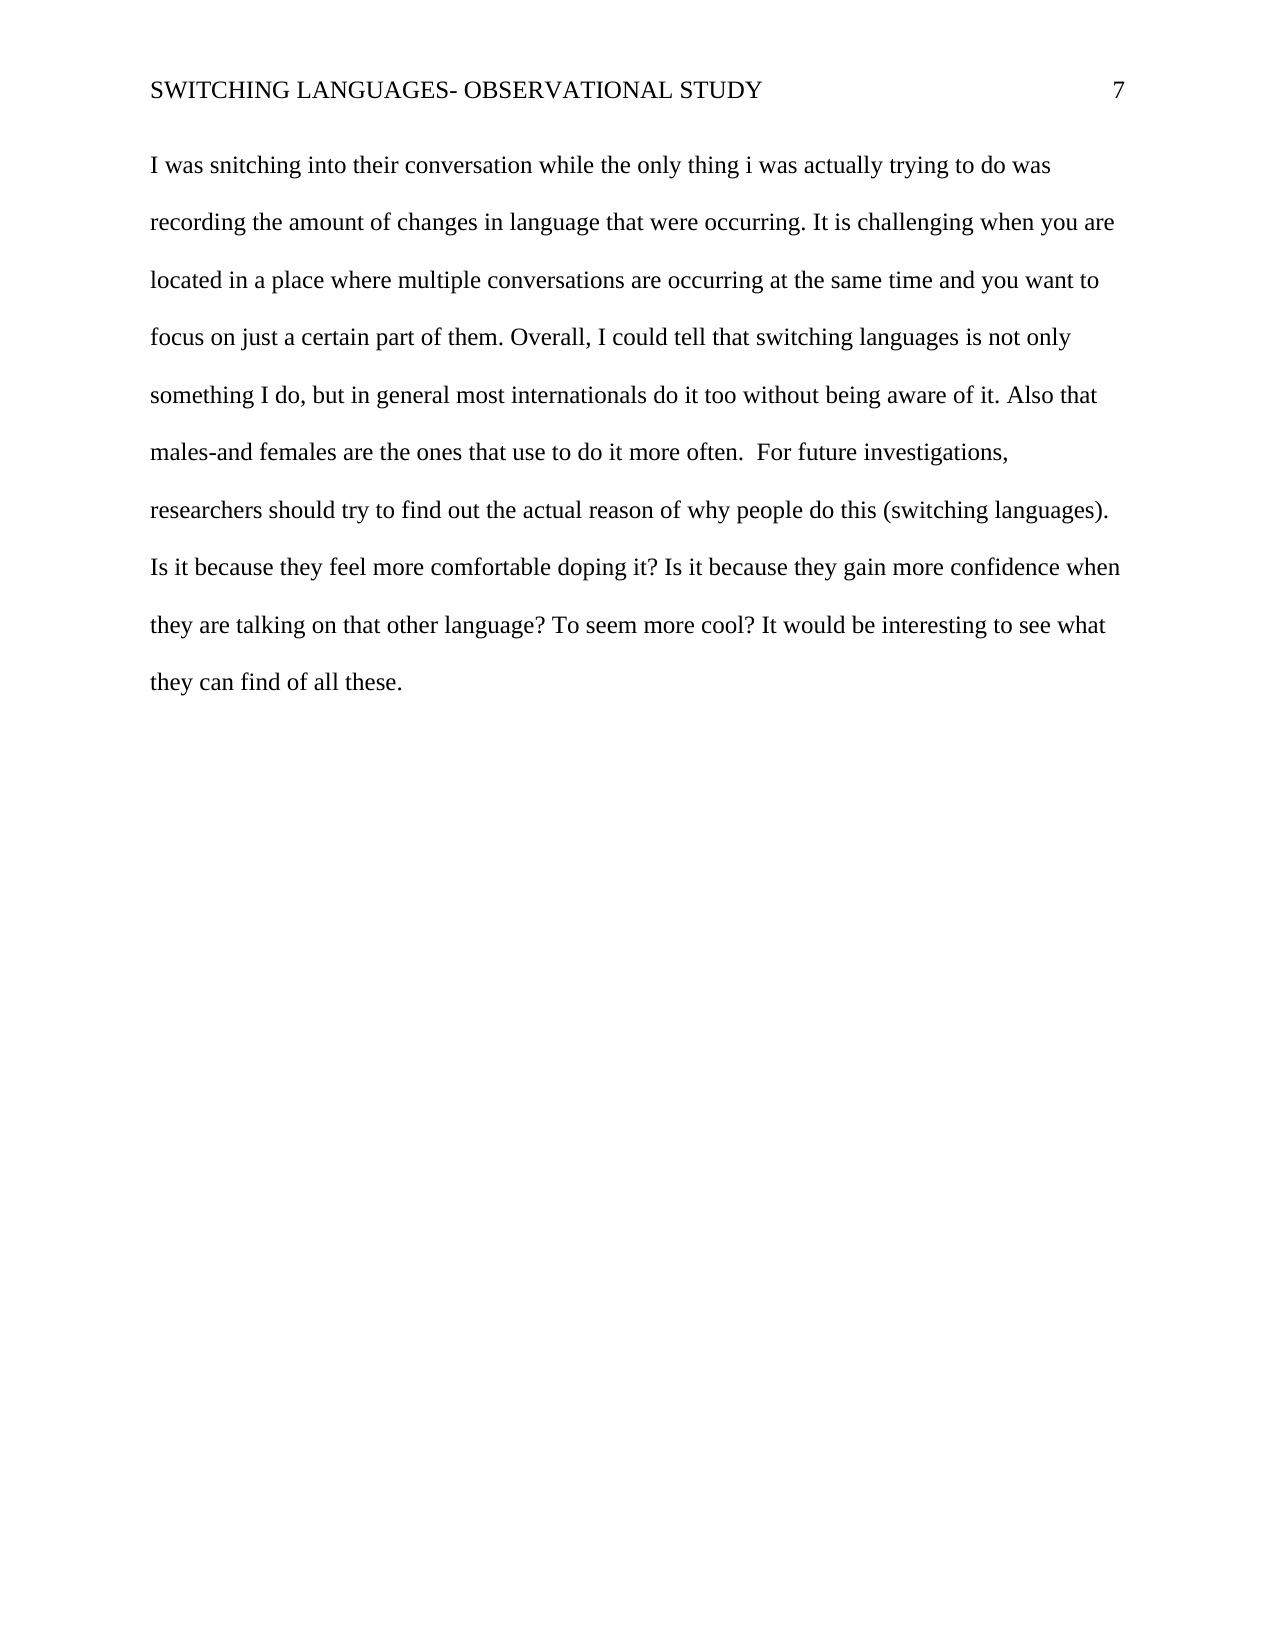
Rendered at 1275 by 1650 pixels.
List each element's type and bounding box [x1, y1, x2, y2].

text [150, 150, 1125, 696]
